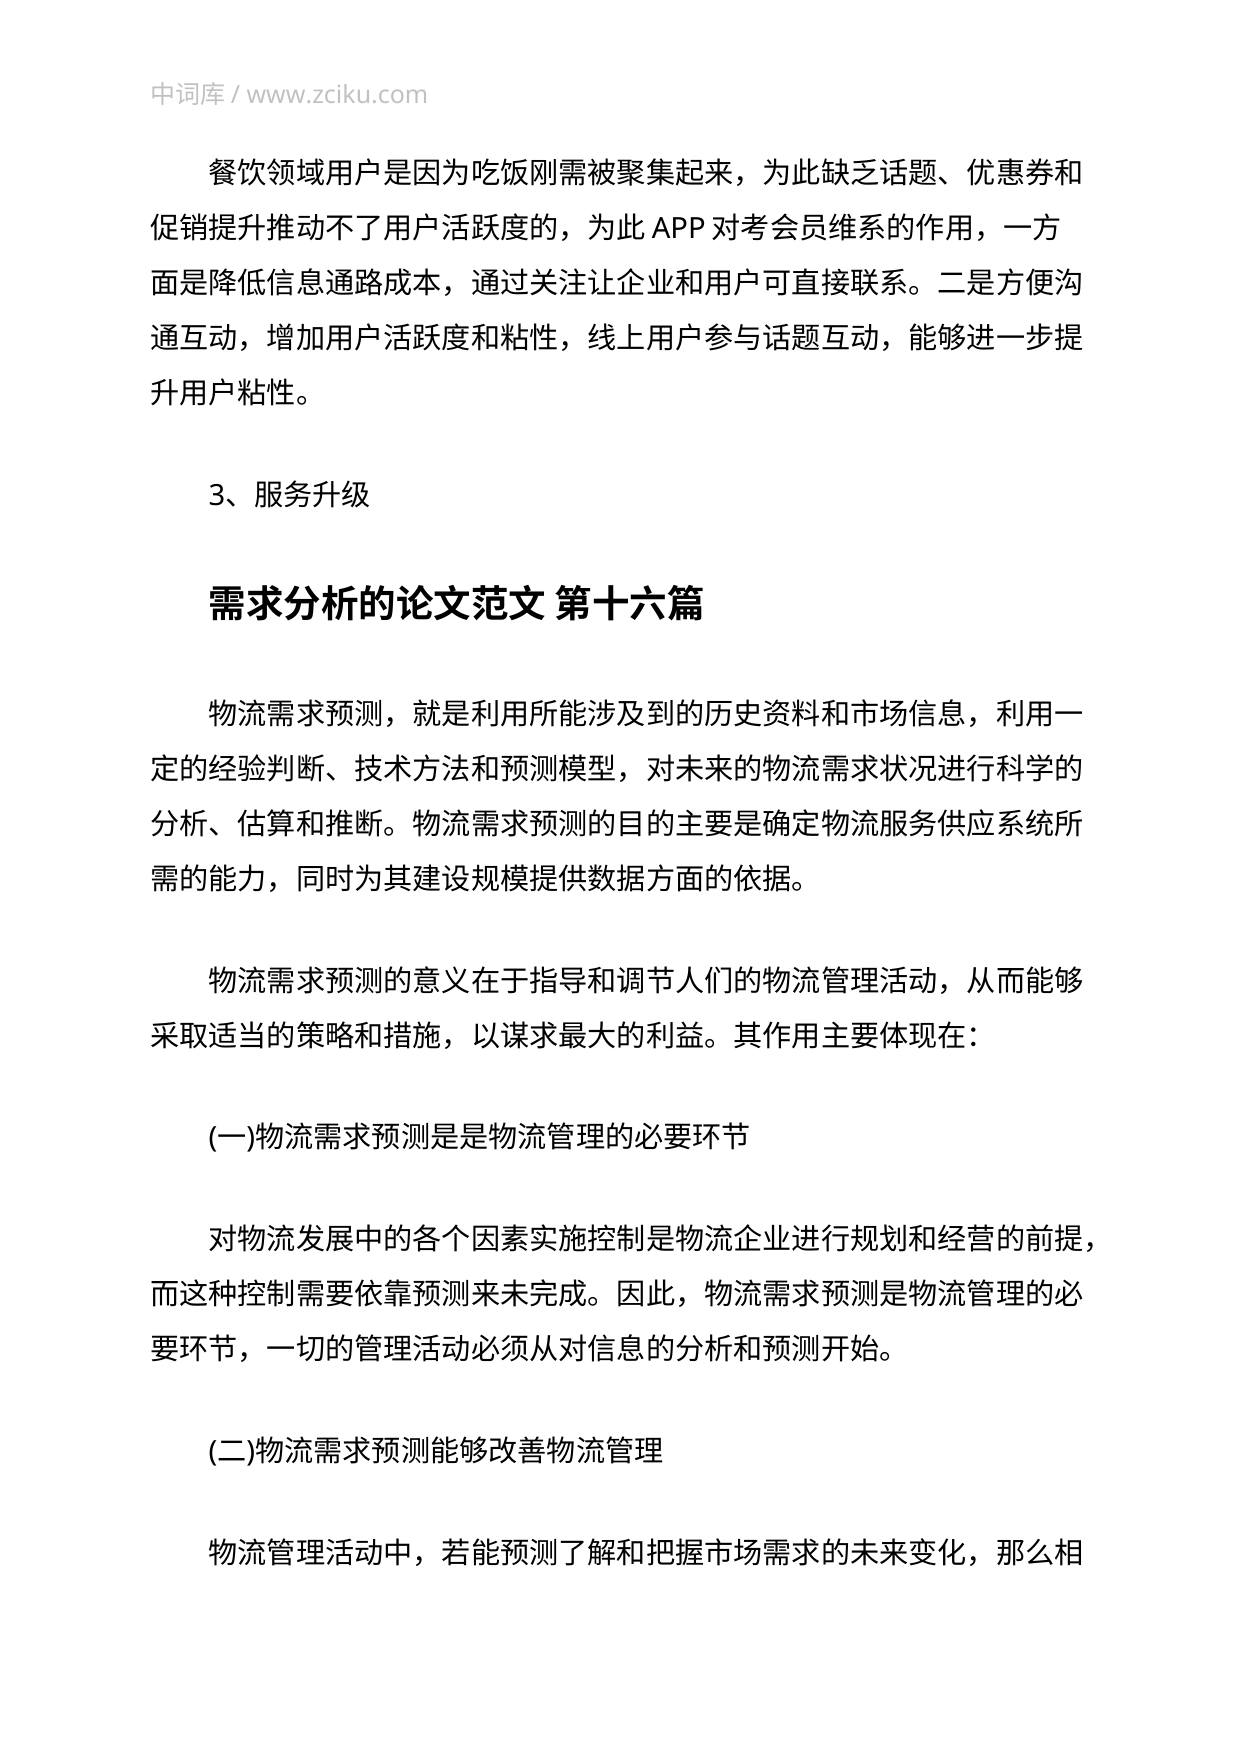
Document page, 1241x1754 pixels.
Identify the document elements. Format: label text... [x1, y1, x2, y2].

text (二)物流需求预测能够改善物流管理 [150, 1427, 1090, 1470]
text 物流需求预测，就是利用所能涉及到的历史资料和市场信息，利用一定的经验判断、技术方法和预测模型，对未来的物流需求状况进行科学的分析、估算和推断。物流需求预测的目的主要是确定物流服务供应系统所需的能力，同时为其建设规模提供数据方面的依据。 [150, 691, 1090, 898]
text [150, 1529, 1090, 1572]
text 需求分析的论文范文 第十六篇 [150, 573, 1090, 628]
text 对物流发展中的各个因素实施控制是物流企业进行规划和经营的前提，而这种控制需要依靠预测来未完成。因此，物流需求预测是物流管理的必要环节，一切的管理活动必须从对信息的分析和预测开始。 [150, 1216, 1090, 1368]
text 3、服务升级 [150, 471, 1090, 514]
text (一)物流需求预测是是物流管理的必要环节 [150, 1114, 1090, 1156]
text 餐饮领域用户是因为吃饭刚需被聚集起来，为此缺乏话题、优惠券和促销提升推动不了用户活跃度的，为此APP对考会员维系的作用，一方面是降低信息通路成本，通过关注让企业和用户可直接联系。二是方便沟通互动，增加用户活跃度和粘性，线上用户参与话题互动，能够进一步提升用户粘性。 [150, 150, 1090, 412]
text 物流需求预测的意义在于指导和调节人们的物流管理活动，从而能够采取适当的策略和措施，以谋求最大的利益。其作用主要体现在： [150, 957, 1090, 1054]
